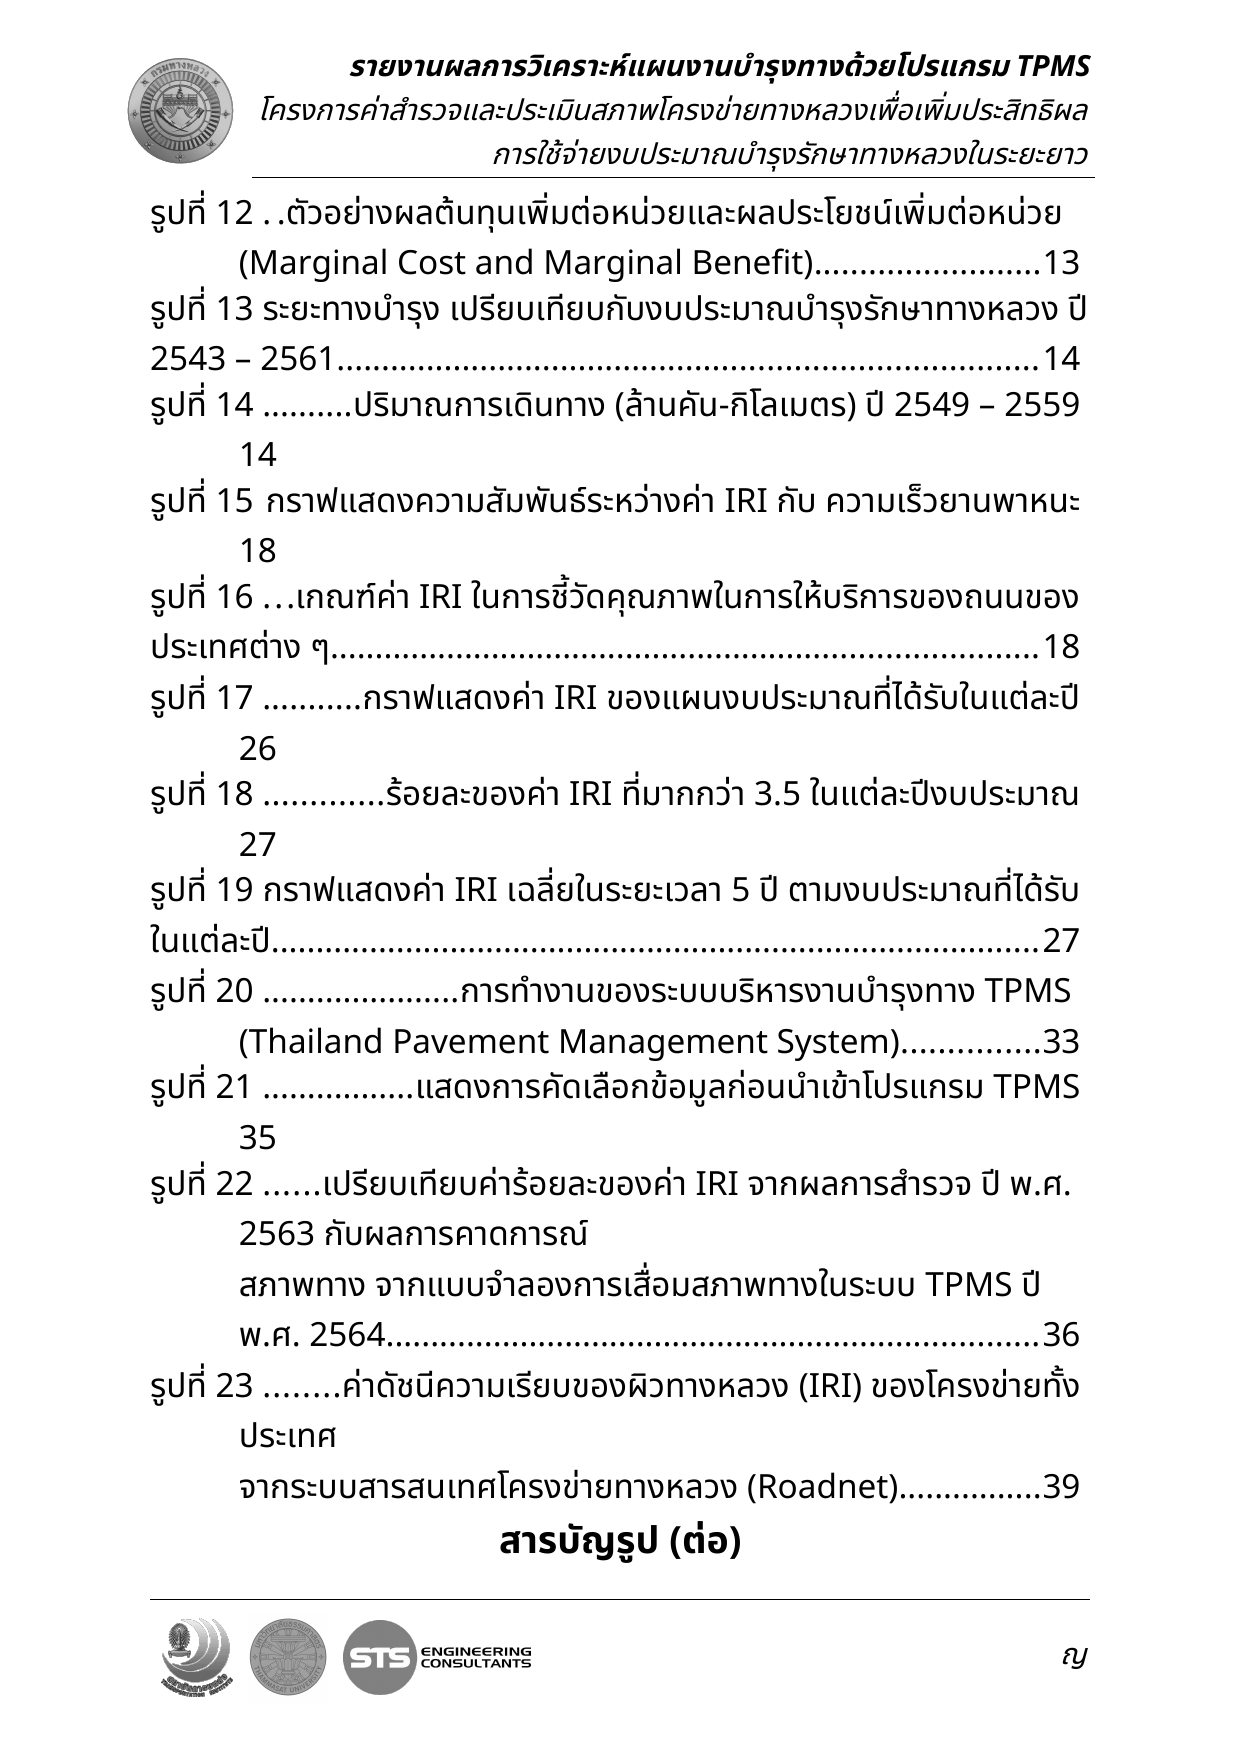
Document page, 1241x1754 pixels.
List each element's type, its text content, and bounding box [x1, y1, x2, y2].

picture [152, 1618, 242, 1697]
text รูปที่ 13 ระยะทางบำรุง เปรียบเทียบกับงบประมาณบำรุงรักษาทางหลวง ปี 2543 – 2561 14 [150, 284, 1090, 381]
text รูปที่ 19 กราฟแสดงค่า IRI เฉลี่ยในระยะเวลา 5 ปี ตามงบประมาณที่ได้รับในแต่ละปี 27 [150, 866, 1090, 967]
text รูปที่ 18 ร้อยละของค่า IRI ที่มากกว่า 3.5 ในแต่ละปีงบประมาณ 27 [150, 770, 1090, 866]
text รูปที่ 20 การทำงานของระบบบริหารงานบำรุงทาง TPMS (Thailand Pavement Management System) 33 [150, 967, 1090, 1063]
text รูปที่ 14 ปริมาณการเดินทาง (ล้านคัน-กิโลเมตร) ปี 2549 – 2559 14 [150, 381, 1090, 477]
text รูปที่ 17 กราฟแสดงค่า IRI ของแผนงบประมาณที่ได้รับในแต่ละปี 26 [150, 674, 1090, 770]
text รูปที่ 15 กราฟแสดงความสัมพันธ์ระหว่างค่า IRI กับ ความเร็วยานพาหนะ 18 [150, 477, 1090, 573]
picture [343, 1620, 531, 1695]
picture [127, 57, 234, 164]
text รูปที่ 22 เปรียบเทียบค่าร้อยละของค่า IRI จากผลการสำรวจ ปี พ.ศ. 2563 กับผลการคาดการณ์ สภาพทาง จากแบบจำลองการเสื่อมสภาพทางในระบบ TPMS ปี พ.ศ. 2564 36 [150, 1159, 1090, 1362]
text รูปที่ 16 เกณฑ์ค่า IRI ในการชี้วัดคุณภาพในการให้บริการของถนนของประเทศต่าง ๆ 18 [150, 573, 1090, 674]
text รูปที่ 12 ตัวอย่างผลต้นทุนเพิ่มต่อหน่วยและผลประโยชน์เพิ่มต่อหน่วย (Marginal Cost and Marginal Benefit) 13 [150, 188, 1090, 284]
text รูปที่ 21 แสดงการคัดเลือกข้อมูลก่อนนำเข้าโปรแกรม TPMS 35 [150, 1063, 1090, 1159]
text รูปที่ 23 ค่าดัชนีความเรียบของผิวทางหลวง (IRI) ของโครงข่ายทั้งประเทศ จากระบบสารสนเทศโครงข่ายทางหลวง (Roadnet) 39 [150, 1362, 1090, 1513]
picture [248, 1613, 327, 1703]
text สารบัญรูป (ต่อ) [150, 1513, 1090, 1571]
